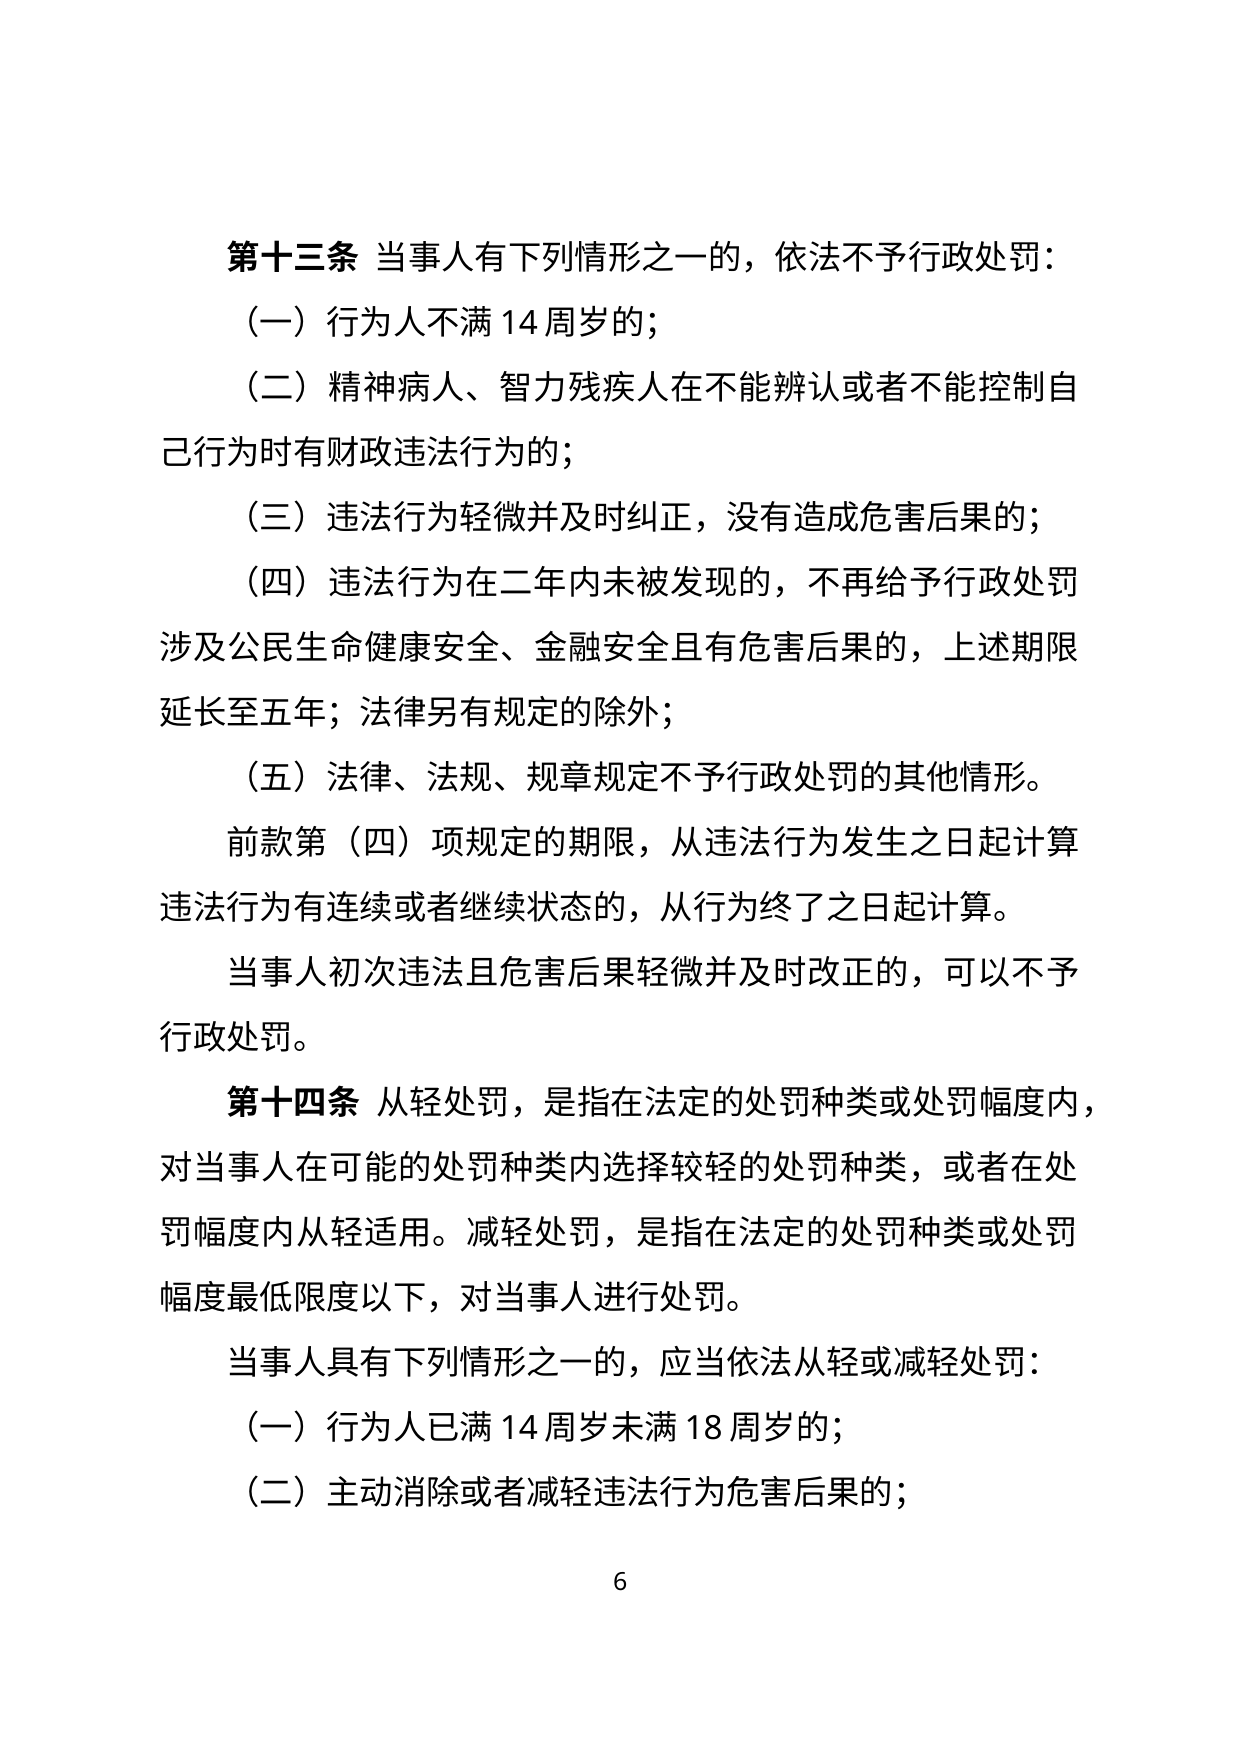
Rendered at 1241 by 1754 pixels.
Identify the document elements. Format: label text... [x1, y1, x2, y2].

text 第十三条 当事人有下列情形之一的，依法不予行政处罚： [159, 222, 1081, 287]
text （二）精神病人、智力残疾人在不能辨认或者不能控制自己行为时有财政违法行为的； [159, 352, 1081, 482]
text （一）行为人不满14周岁的； [159, 287, 1081, 352]
list 行为人已满14周岁未满18周岁的； [159, 1392, 1081, 1457]
text 第十四条 从轻处罚，是指在法定的处罚种类或处罚幅度内，对当事人在可能的处罚种类内选择较轻的处罚种类，或者在处罚幅度内从轻适用。减轻处罚，是指在法定的处罚种类或处罚幅度最低限度以下，对当事人进行处罚。 [159, 1067, 1081, 1327]
text 当事人具有下列情形之一的，应当依法从轻或减轻处罚： [159, 1327, 1081, 1392]
text 当事人初次违法且危害后果轻微并及时改正的，可以不予行政处罚。 [159, 937, 1081, 1067]
text 前款第（四）项规定的期限，从违法行为发生之日起计算；违法行为有连续或者继续状态的，从行为终了之日起计算。 [159, 807, 1081, 937]
text （四）违法行为在二年内未被发现的，不再给予行政处罚；涉及公民生命健康安全、金融安全且有危害后果的，上述期限延长至五年；法律另有规定的除外； [159, 547, 1081, 742]
text （三）违法行为轻微并及时纠正，没有造成危害后果的； [159, 482, 1081, 547]
text （五）法律、法规、规章规定不予行政处罚的其他情形。 [159, 742, 1081, 807]
list 主动消除或者减轻违法行为危害后果的； [159, 1457, 1081, 1522]
